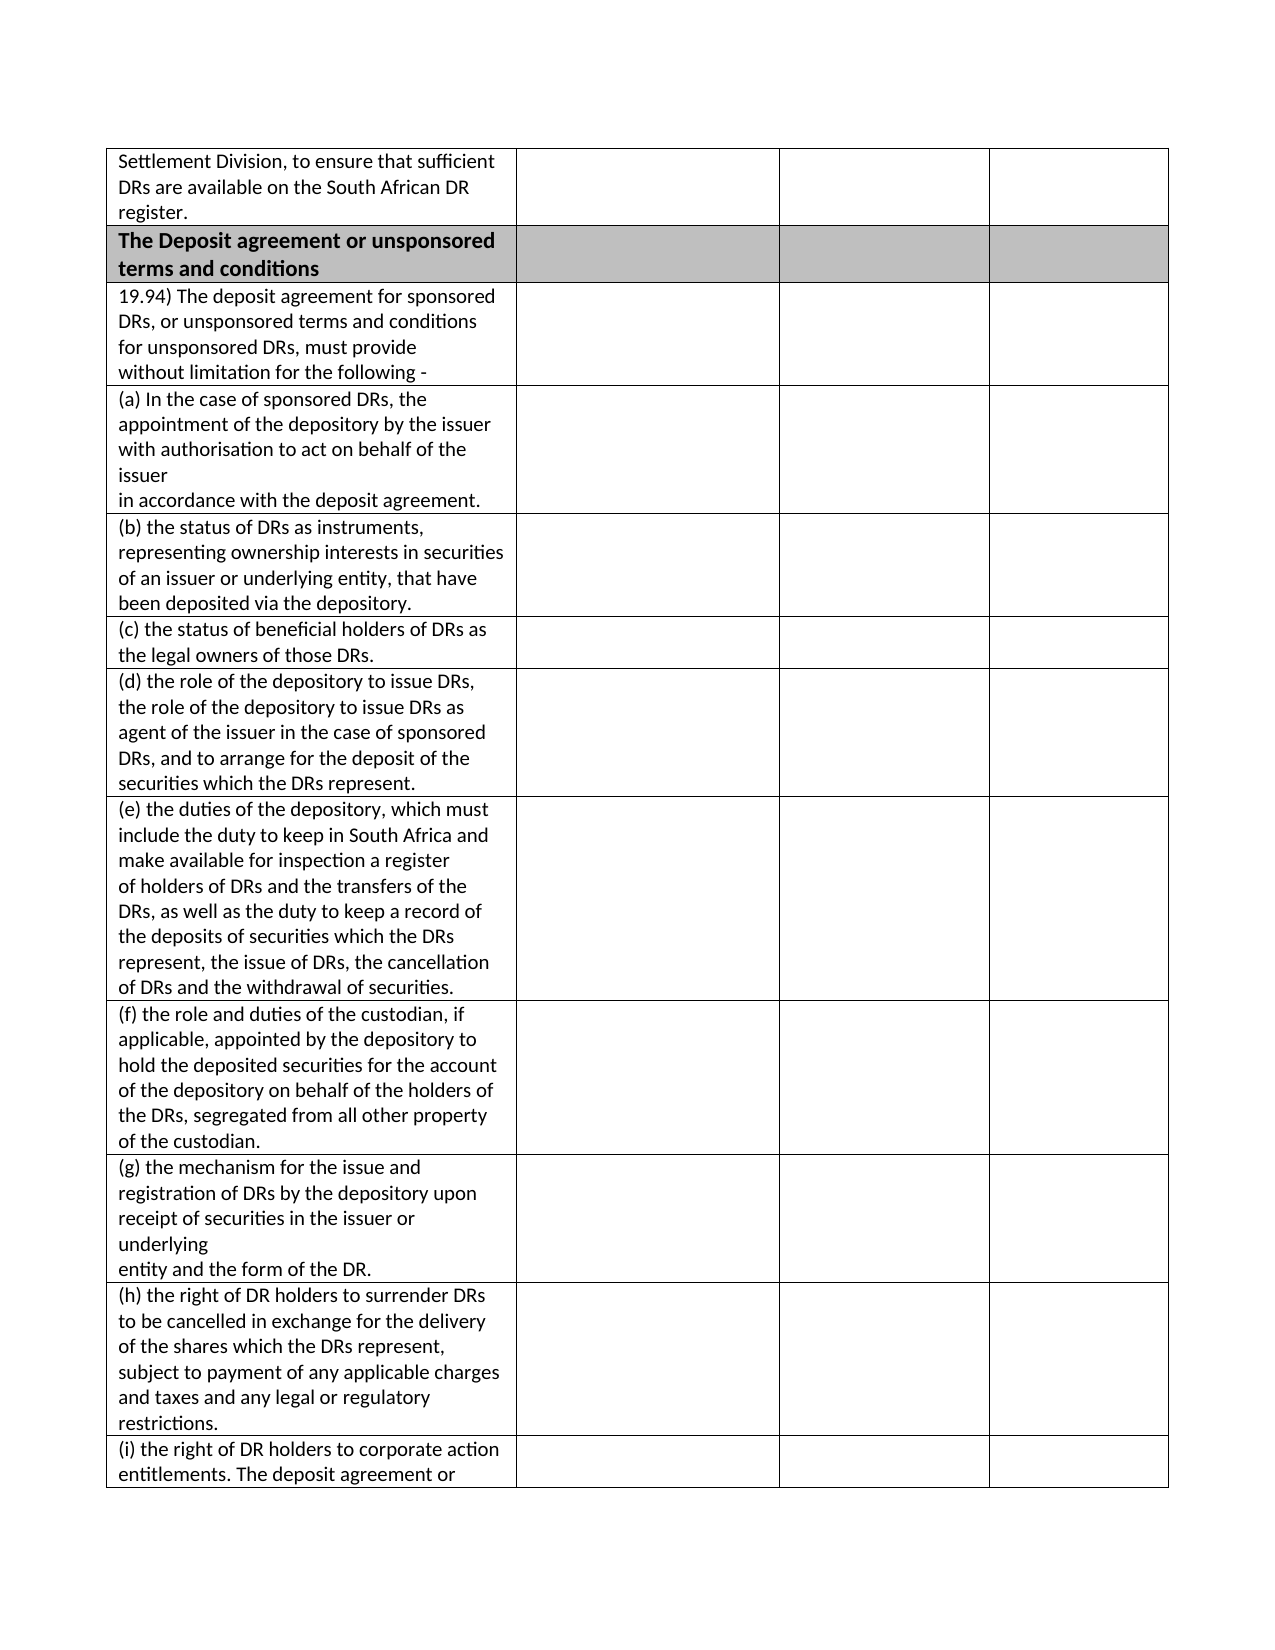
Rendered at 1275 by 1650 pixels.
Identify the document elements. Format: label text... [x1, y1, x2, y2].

table_cell [780, 1436, 989, 1487]
table_cell [780, 669, 989, 796]
table_cell (g) the mechanism for the issue and registration of DRs by the depository upon receipt of securities in the issuer or underlying entity and the form of the DR. [107, 1155, 516, 1282]
table_cell [990, 797, 1168, 1000]
table_cell [517, 1436, 779, 1487]
table_cell [990, 1436, 1168, 1487]
table_cell [517, 1001, 779, 1153]
table_cell [517, 226, 779, 282]
table_cell [990, 1155, 1168, 1282]
table_cell [990, 617, 1168, 667]
table_cell [780, 1155, 989, 1282]
table_cell [780, 514, 989, 616]
table_cell [517, 617, 779, 667]
table_cell [990, 226, 1168, 282]
table_cell 19.94) The deposit agreement for sponsored DRs, or unsponsored terms and conditions for unsponsored DRs, must provide without limitation for the following - [107, 283, 516, 385]
table_cell [780, 1283, 989, 1435]
table_cell [780, 1001, 989, 1153]
table_cell [780, 386, 989, 513]
table_cell (d) the role of the depository to issue DRs, the role of the depository to issue DRs as agent of the issuer in the case of sponsored DRs, and to arrange for the deposit of the securities which the DRs represent. [107, 669, 516, 796]
table_cell (b) the status of DRs as instruments, representing ownership interests in securities of an issuer or underlying entity, that have been deposited via the depository. [107, 514, 516, 616]
table_cell [780, 226, 989, 282]
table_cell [107, 149, 516, 225]
table_cell [780, 149, 989, 225]
table_cell (f) the role and duties of the custodian, if applicable, appointed by the depository to hold the deposited securities for the account of the depository on behalf of the holders of the DRs, segregated from all other property of the custodian. [107, 1001, 516, 1153]
table_cell [990, 1001, 1168, 1153]
table_cell [517, 797, 779, 1000]
table_cell [780, 617, 989, 667]
table_cell [990, 514, 1168, 616]
table_cell The Deposit agreement or unsponsored terms and conditions [107, 226, 516, 282]
table_cell [517, 514, 779, 616]
table_cell [517, 149, 779, 225]
table_cell [517, 1283, 779, 1435]
table_cell [780, 283, 989, 385]
table_cell (c) the status of beneficial holders of DRs as the legal owners of those DRs. [107, 617, 516, 667]
table_cell (a) In the case of sponsored DRs, the appointment of the depository by the issuer with authorisation to act on behalf of the issuer in accordance with the deposit agreement. [107, 386, 516, 513]
table_cell (h) the right of DR holders to surrender DRs to be cancelled in exchange for the delivery of the shares which the DRs represent, subject to payment of any applicable charges and taxes and any legal or regulatory restrictions. [107, 1283, 516, 1435]
table_cell [990, 283, 1168, 385]
table_cell [990, 149, 1168, 225]
table_cell [990, 669, 1168, 796]
table_cell [517, 1155, 779, 1282]
table_cell [517, 669, 779, 796]
table_cell [517, 386, 779, 513]
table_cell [107, 1436, 516, 1487]
table_cell [990, 386, 1168, 513]
table_cell [517, 283, 779, 385]
table_cell (e) the duties of the depository, which must include the duty to keep in South Africa and make available for inspection a register of holders of DRs and the transfers of the DRs, as well as the duty to keep a record of the deposits of securities which the DRs represent, the issue of DRs, the cancellation of DRs and the withdrawal of securities. [107, 797, 516, 1000]
table_cell [990, 1283, 1168, 1435]
table_cell [780, 797, 989, 1000]
